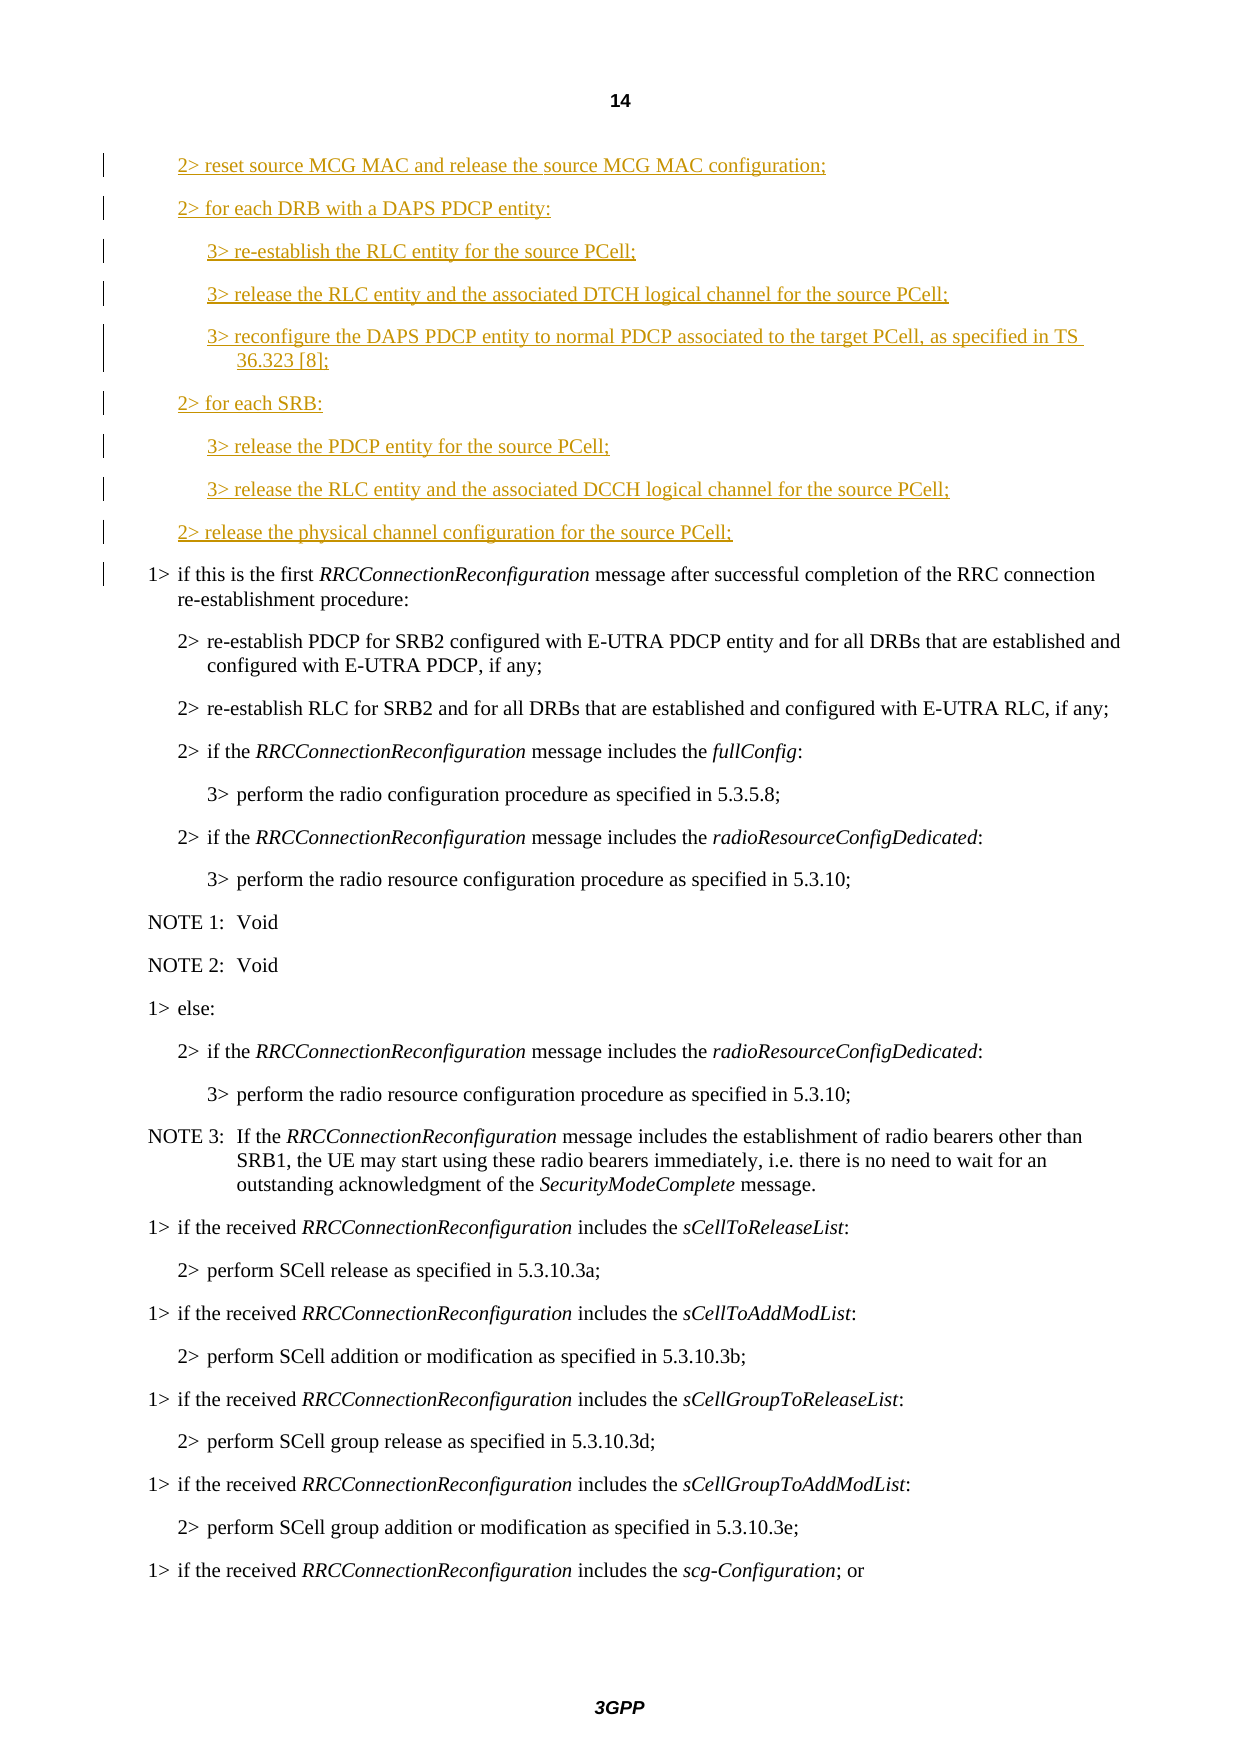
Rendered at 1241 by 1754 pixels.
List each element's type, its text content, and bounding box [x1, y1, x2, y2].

text 2> perform SCell addition or modification as specified in 5.3.10.3b; [177, 1344, 1122, 1368]
text 1> if this is the first RRCConnectionReconfiguration message after successful completion of the RRC connection re-establishment procedure: [148, 562, 1122, 611]
text 3> perform the radio configuration procedure as specified in 5.3.5.8; [207, 782, 1122, 806]
text 2> re-establish PDCP for SRB2 configured with E-UTRA PDCP entity and for all DRBs that are established and configured with E-UTRA PDCP, if any; [177, 629, 1122, 677]
text 1> if the received RRCConnectionReconfiguration includes the sCellGroupToAddModList: [148, 1472, 1122, 1496]
text 1> else: [148, 996, 1122, 1020]
text NOTE 2: Void [148, 953, 1122, 977]
text 2> perform SCell release as specified in 5.3.10.3a; [177, 1258, 1122, 1282]
text 3> perform the radio resource configuration procedure as specified in 5.3.10; [207, 867, 1122, 891]
text 2> perform SCell group release as specified in 5.3.10.3d; [177, 1429, 1122, 1453]
text NOTE 1: Void [148, 910, 1122, 934]
text 3> perform the radio resource configuration procedure as specified in 5.3.10; [207, 1081, 1122, 1106]
text 2> if the RRCConnectionReconfiguration message includes the radioResourceConfigDedicated: [177, 1039, 1122, 1063]
text 1> if the received RRCConnectionReconfiguration includes the sCellToReleaseList: [148, 1215, 1122, 1239]
text 1> if the received RRCConnectionReconfiguration includes the sCellGroupToReleaseList: [148, 1386, 1122, 1411]
text 2> if the RRCConnectionReconfiguration message includes the radioResourceConfigDedicated: [177, 824, 1122, 849]
text 1> if the received RRCConnectionReconfiguration includes the sCellToAddModList: [148, 1301, 1122, 1325]
text 2> perform SCell group addition or modification as specified in 5.3.10.3e; [177, 1515, 1122, 1539]
text 1> if the received RRCConnectionReconfiguration includes the scg-Configuration; or [148, 1558, 1122, 1582]
text 2> re-establish RLC for SRB2 and for all DRBs that are established and configured with E-UTRA RLC, if any; [177, 696, 1122, 720]
text 2> if the RRCConnectionReconfiguration message includes the fullConfig: [177, 739, 1122, 763]
text NOTE 3: If the RRCConnectionReconfiguration message includes the establishment of radio bearers other than SRB1, the UE may start using these radio bearers immediately, i.e. there is no need to wait for an outstanding acknowledgment of the SecurityModeComplete message. [148, 1124, 1122, 1196]
